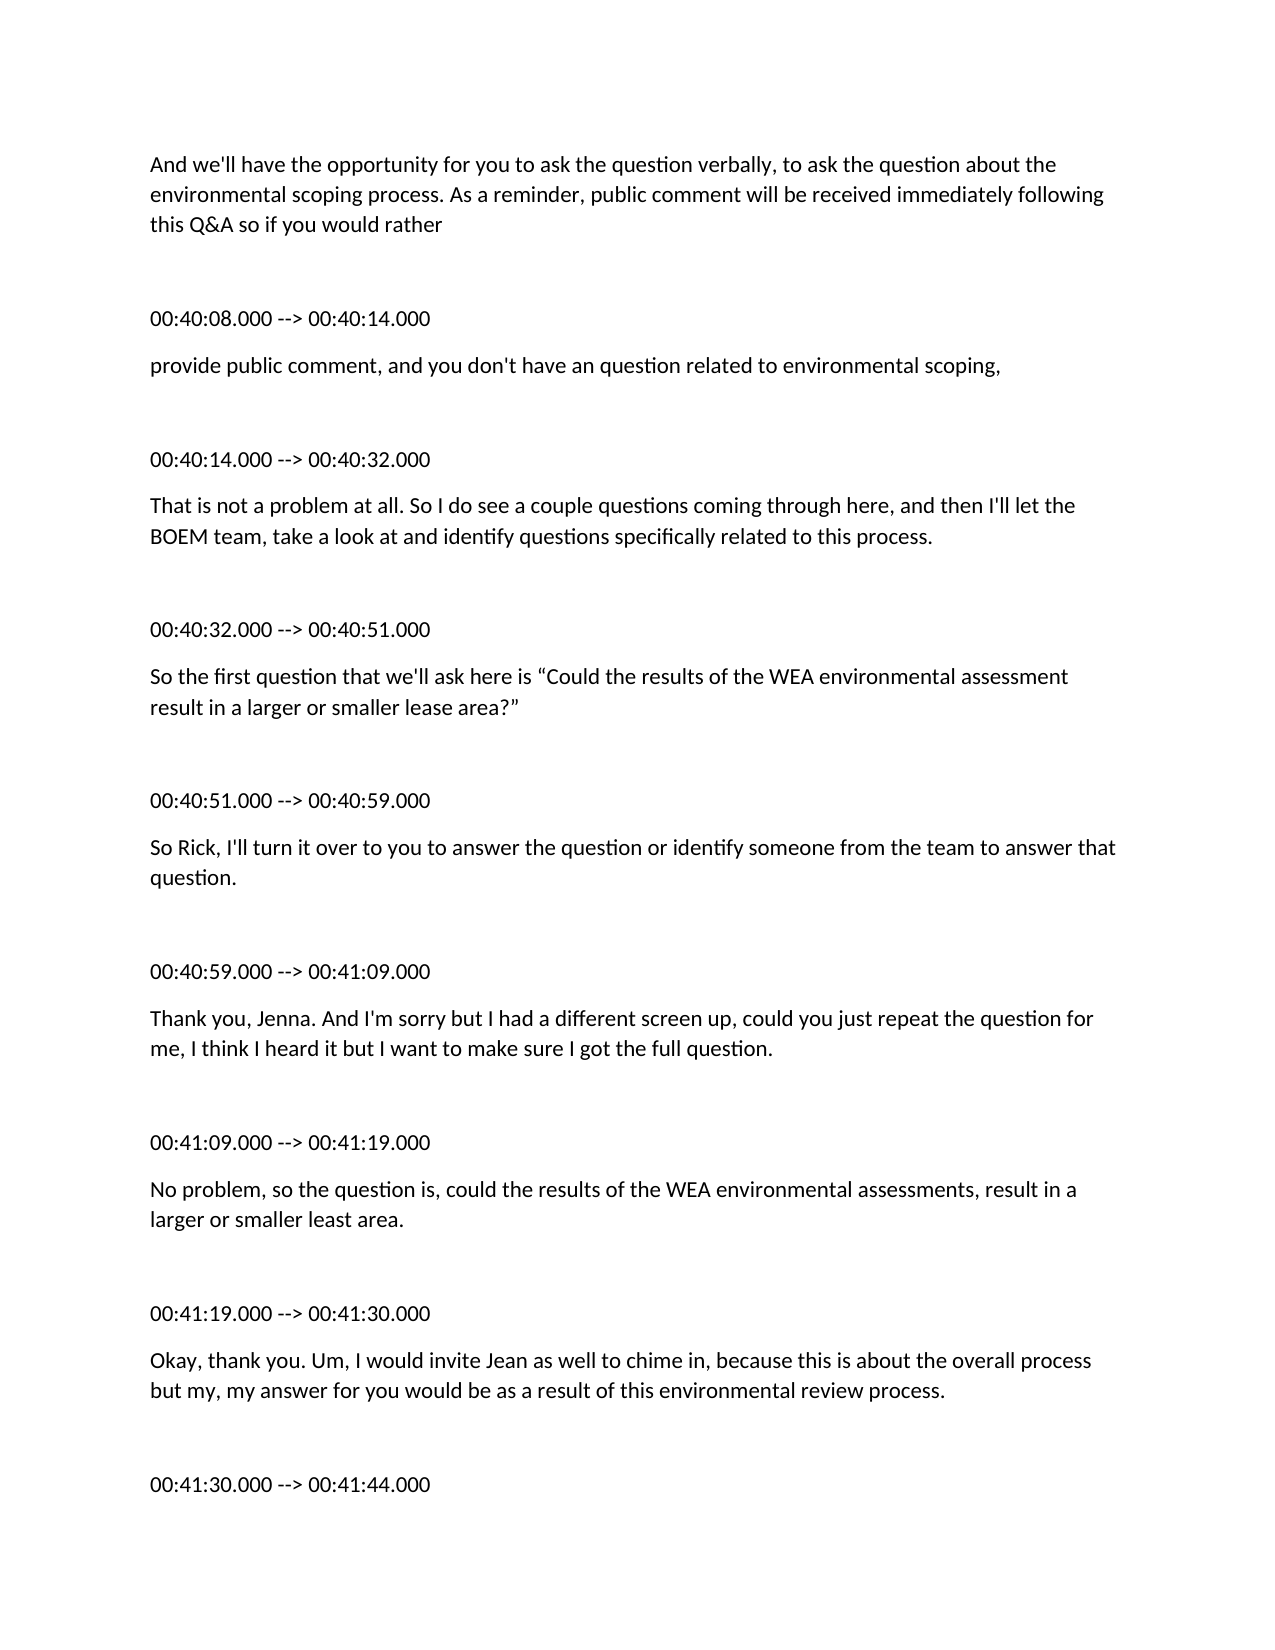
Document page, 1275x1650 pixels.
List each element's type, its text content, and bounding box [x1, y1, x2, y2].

text 00:40:32.000 --> 00:40:51.000 [150, 616, 1125, 644]
text Okay, thank you. Um, I would invite Jean as well to chime in, because this is about the overall process but my, my answer for you would be as a result of this environmental review process. [150, 1346, 1125, 1404]
text provide public comment, and you don't have an question related to environmental scoping, [150, 351, 1125, 379]
text So the first question that we'll ask here is “Could the results of the WEA environmental assessment result in a larger or smaller lease area?” [150, 662, 1125, 721]
text 00:40:08.000 --> 00:40:14.000 [150, 304, 1125, 332]
text So Rick, I'll turn it over to you to answer the question or identify someone from the team to answer that question. [150, 833, 1125, 892]
text 00:41:19.000 --> 00:41:30.000 [150, 1299, 1125, 1327]
text And we'll have the opportunity for you to ask the question verbally, to ask the question about the environmental scoping process. As a reminder, public comment will be received immediately following this Q&A so if you would rather [150, 150, 1125, 238]
text 00:40:14.000 --> 00:40:32.000 [150, 445, 1125, 473]
text That is not a problem at all. So I do see a couple questions coming through here, and then I'll let the BOEM team, take a look at and identify questions specifically related to this process. [150, 492, 1125, 550]
text 00:41:30.000 --> 00:41:44.000 [150, 1470, 1125, 1498]
text 00:41:09.000 --> 00:41:19.000 [150, 1128, 1125, 1156]
text 00:40:51.000 --> 00:40:59.000 [150, 786, 1125, 814]
text Thank you, Jenna. And I'm sorry but I had a different screen up, could you just repeat the question for me, I think I heard it but I want to make sure I got the full question. [150, 1004, 1125, 1062]
text 00:40:59.000 --> 00:41:09.000 [150, 957, 1125, 985]
text No problem, so the question is, could the results of the WEA environmental assessments, result in a larger or smaller least area. [150, 1175, 1125, 1233]
